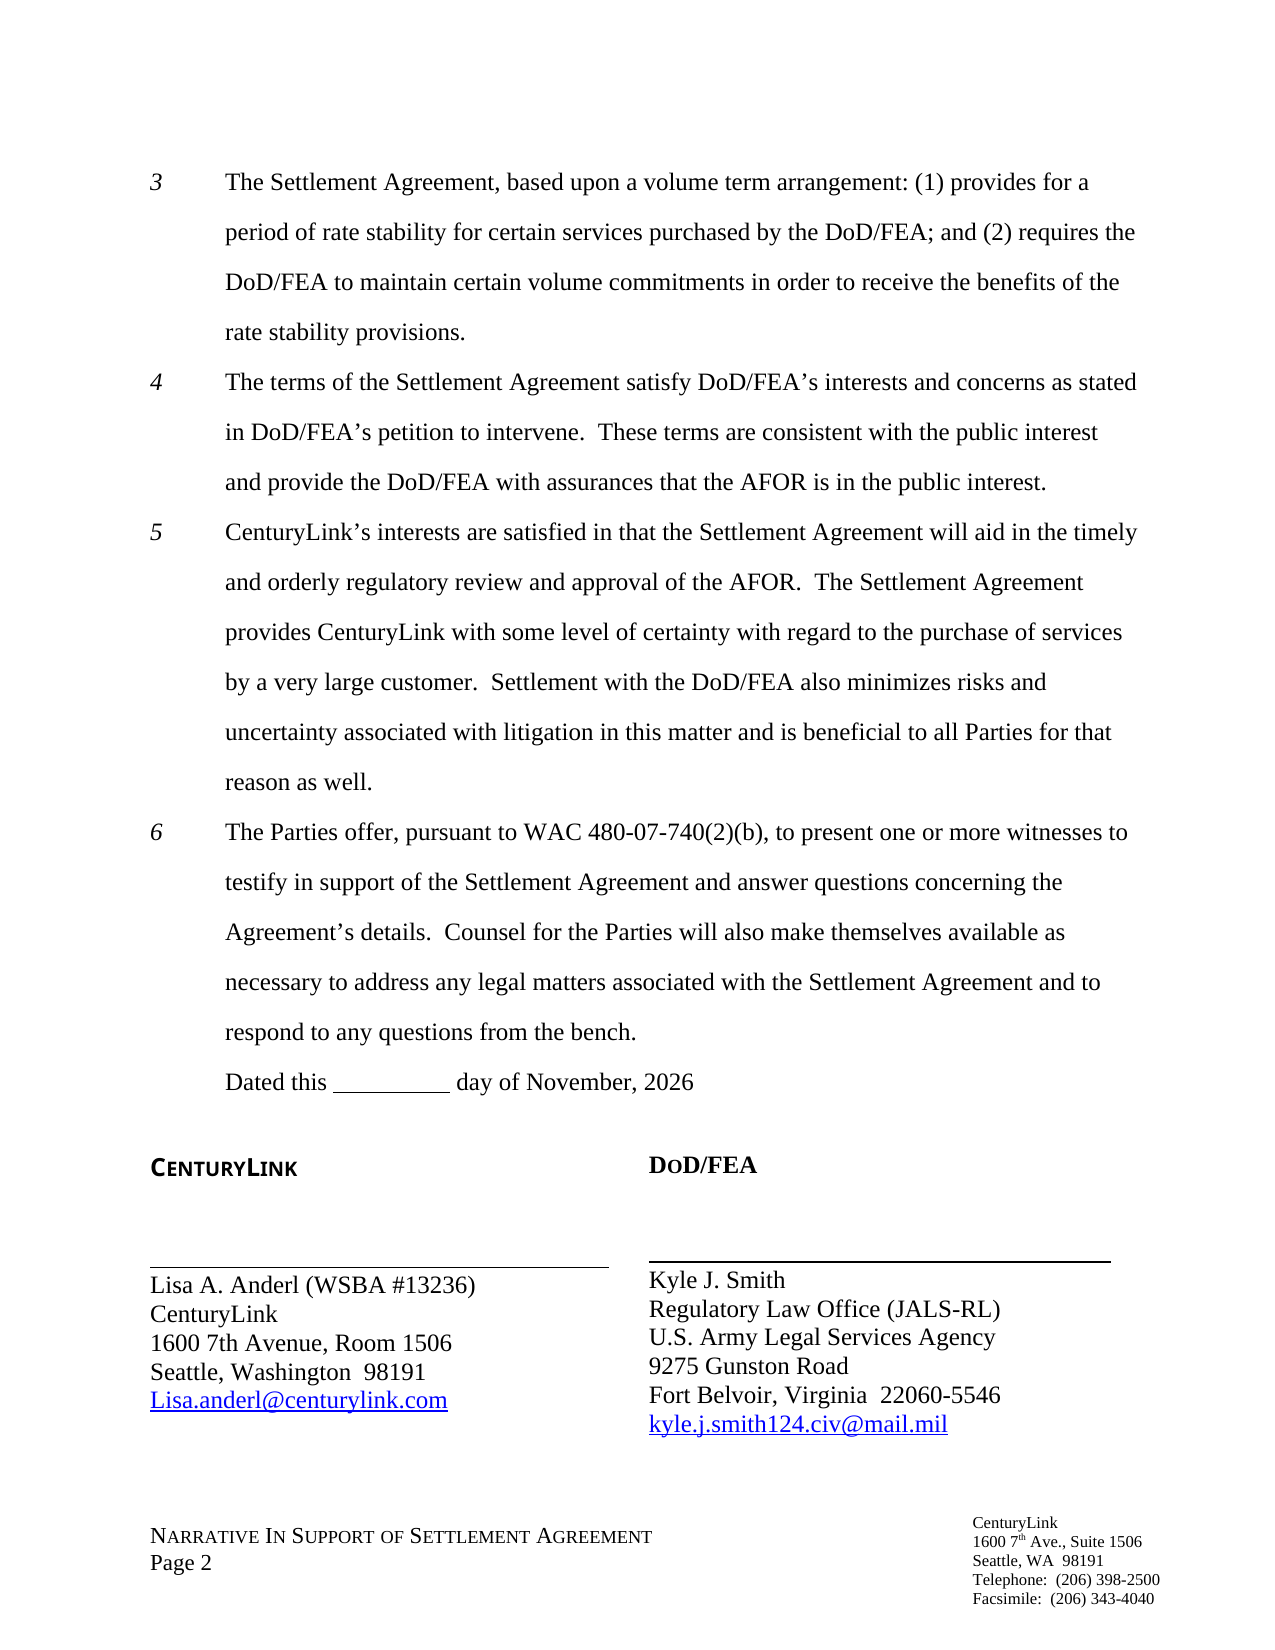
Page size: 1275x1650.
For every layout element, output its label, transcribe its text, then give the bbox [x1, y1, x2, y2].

text 6 The Parties offer, pursuant to WAC 480-07-740(2)(b), to present one or more witnesses to testify in support of the Settlement Agreement and answer questions concerning the Agreement’s details. Counsel for the Parties will also make themselves available as necessary to address any legal matters associated with the Settlement Agreement and to respond to any questions from the bench. [150, 800, 1140, 1050]
table_header CenturyLink Lisa A. Anderl (WSBA #13236) CenturyLink 1600 7th Avenue, Room 1506 Seattle, Washington 98191 Lisa.anderl@centurylink.com [139, 1150, 637, 1437]
table_header DoD/FEA Kyle J. Smith Regulatory Law Office (JALS-RL) U.S. Army Legal Services Agency 9275 Gunston Road Fort Belvoir, Virginia 22060-5546 kyle.j.smith124.civ@mail.mil [638, 1150, 1136, 1437]
text Dated this day of [150, 1050, 1140, 1100]
text 3 The Settlement Agreement, based upon a volume term arrangement: (1) provides for a period of rate stability for certain services purchased by the DoD/FEA; and (2) requires the DoD/FEA to maintain certain volume commitments in order to receive the benefits of the rate stability provisions. [150, 150, 1140, 350]
text 5 CenturyLink’s interests are satisfied in that the Settlement Agreement will aid in the timely and orderly regulatory review and approval of the AFOR. The Settlement Agreement provides CenturyLink with some level of certainty with regard to the purchase of services by a very large customer. Settlement with the DoD/FEA also minimizes risks and uncertainty associated with litigation in this matter and is beneficial to all Parties for that reason as well. [150, 500, 1140, 800]
text 4 The terms of the Settlement Agreement satisfy DoD/FEA’s interests and concerns as stated in DoD/FEA’s petition to intervene. These terms are consistent with the public interest and provide the DoD/FEA with assurances that the AFOR is in the public interest. [150, 350, 1140, 500]
